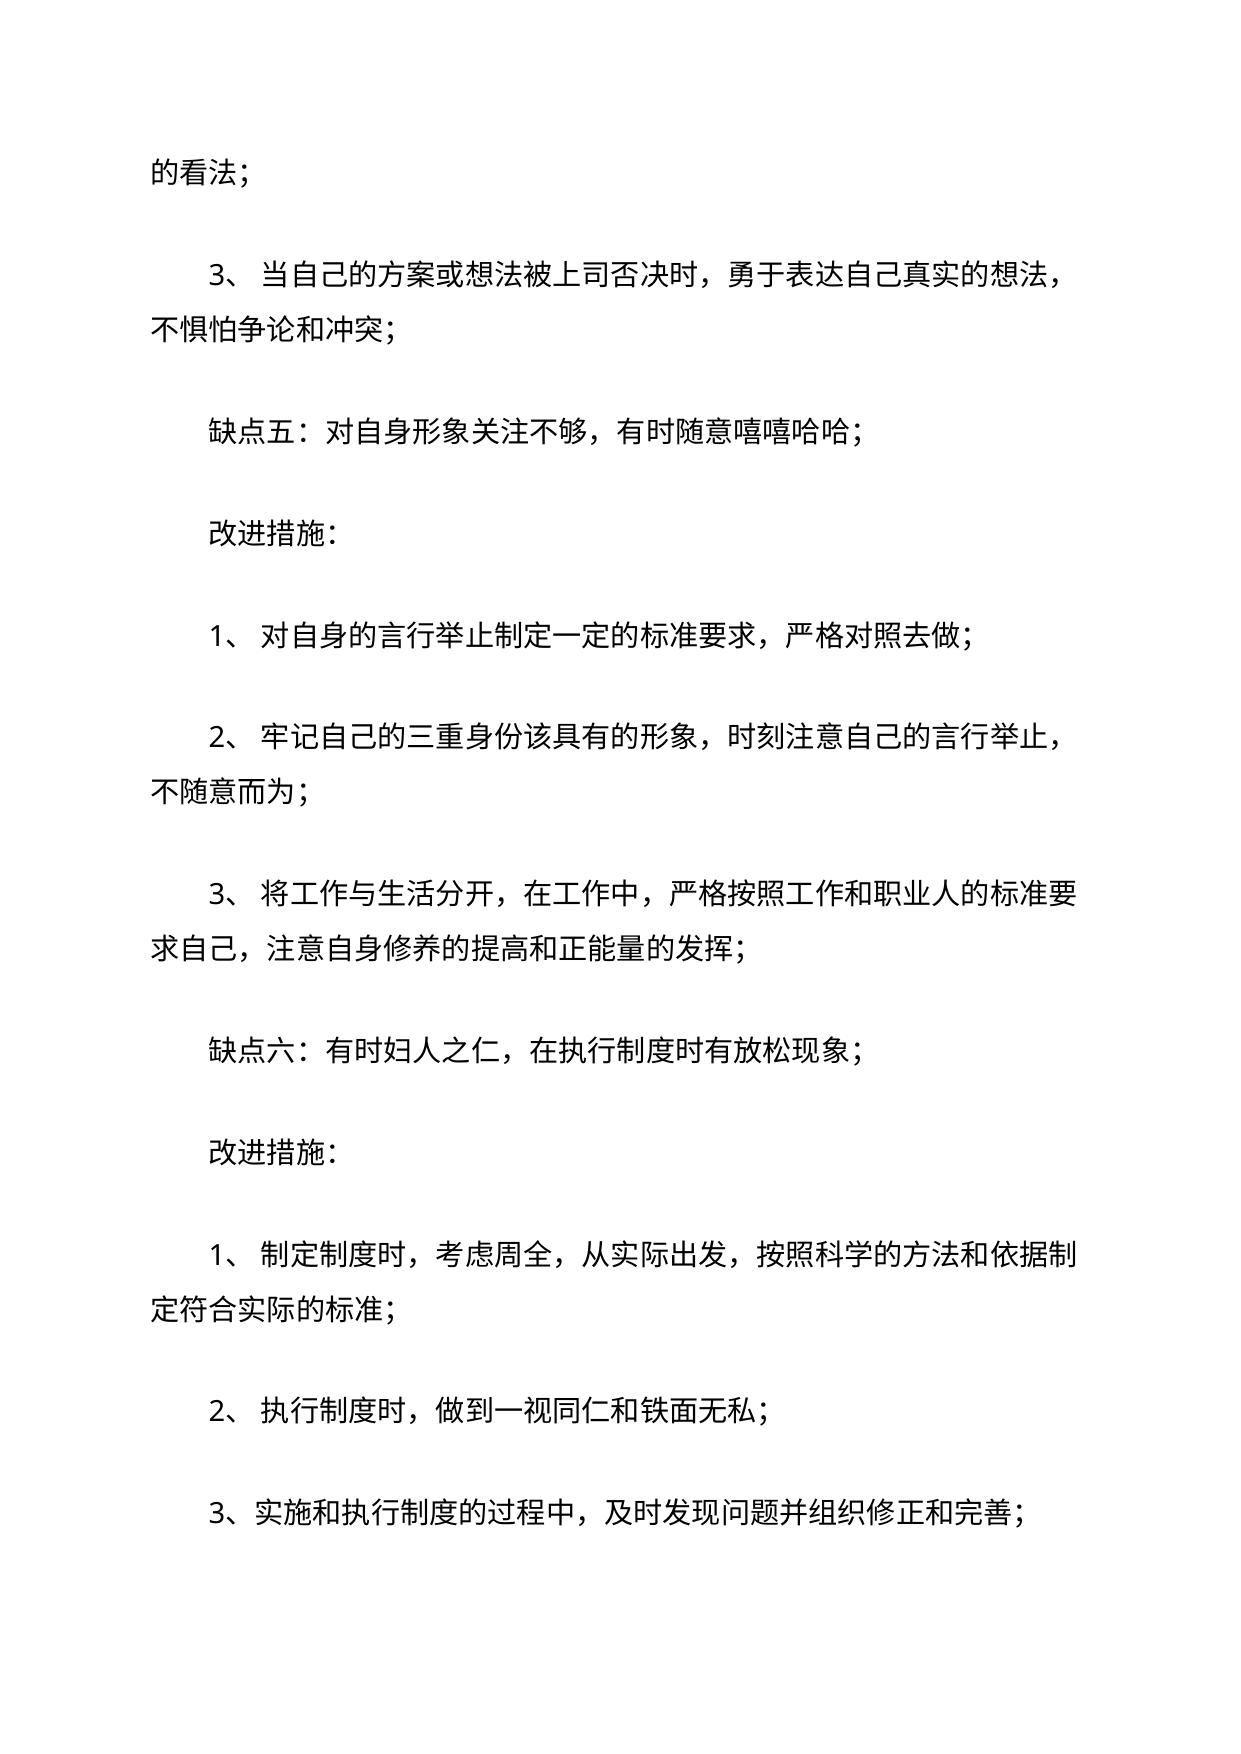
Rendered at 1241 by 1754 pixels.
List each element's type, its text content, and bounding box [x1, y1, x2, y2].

text 缺点六：有时妇人之仁，在执行制度时有放松现象； [150, 1028, 1090, 1070]
text 1、 对自身的言行举止制定一定的标准要求，严格对照去做； [150, 612, 1090, 654]
text 改进措施： [150, 1129, 1090, 1172]
text 3、 将工作与生活分开，在工作中，严格按照工作和职业人的标准要求自己，注意自身修养的提高和正能量的发挥； [150, 871, 1090, 968]
text 2、 牢记自己的三重身份该具有的形象，时刻注意自己的言行举止，不随意而为； [150, 714, 1090, 811]
text 3、 当自己的方案或想法被上司否决时，勇于表达自己真实的想法，不惧怕争论和冲突； [150, 252, 1090, 349]
text 1、 制定制度时，考虑周全，从实际出发，按照科学的方法和依据制定符合实际的标准； [150, 1231, 1090, 1328]
text 3、实施和执行制度的过程中，及时发现问题并组织修正和完善； [150, 1490, 1090, 1532]
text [150, 150, 1090, 192]
text 缺点五：对自身形象关注不够，有时随意嘻嘻哈哈； [150, 408, 1090, 451]
text 2、 执行制度时，做到一视同仁和铁面无私； [150, 1388, 1090, 1430]
text 改进措施： [150, 510, 1090, 553]
